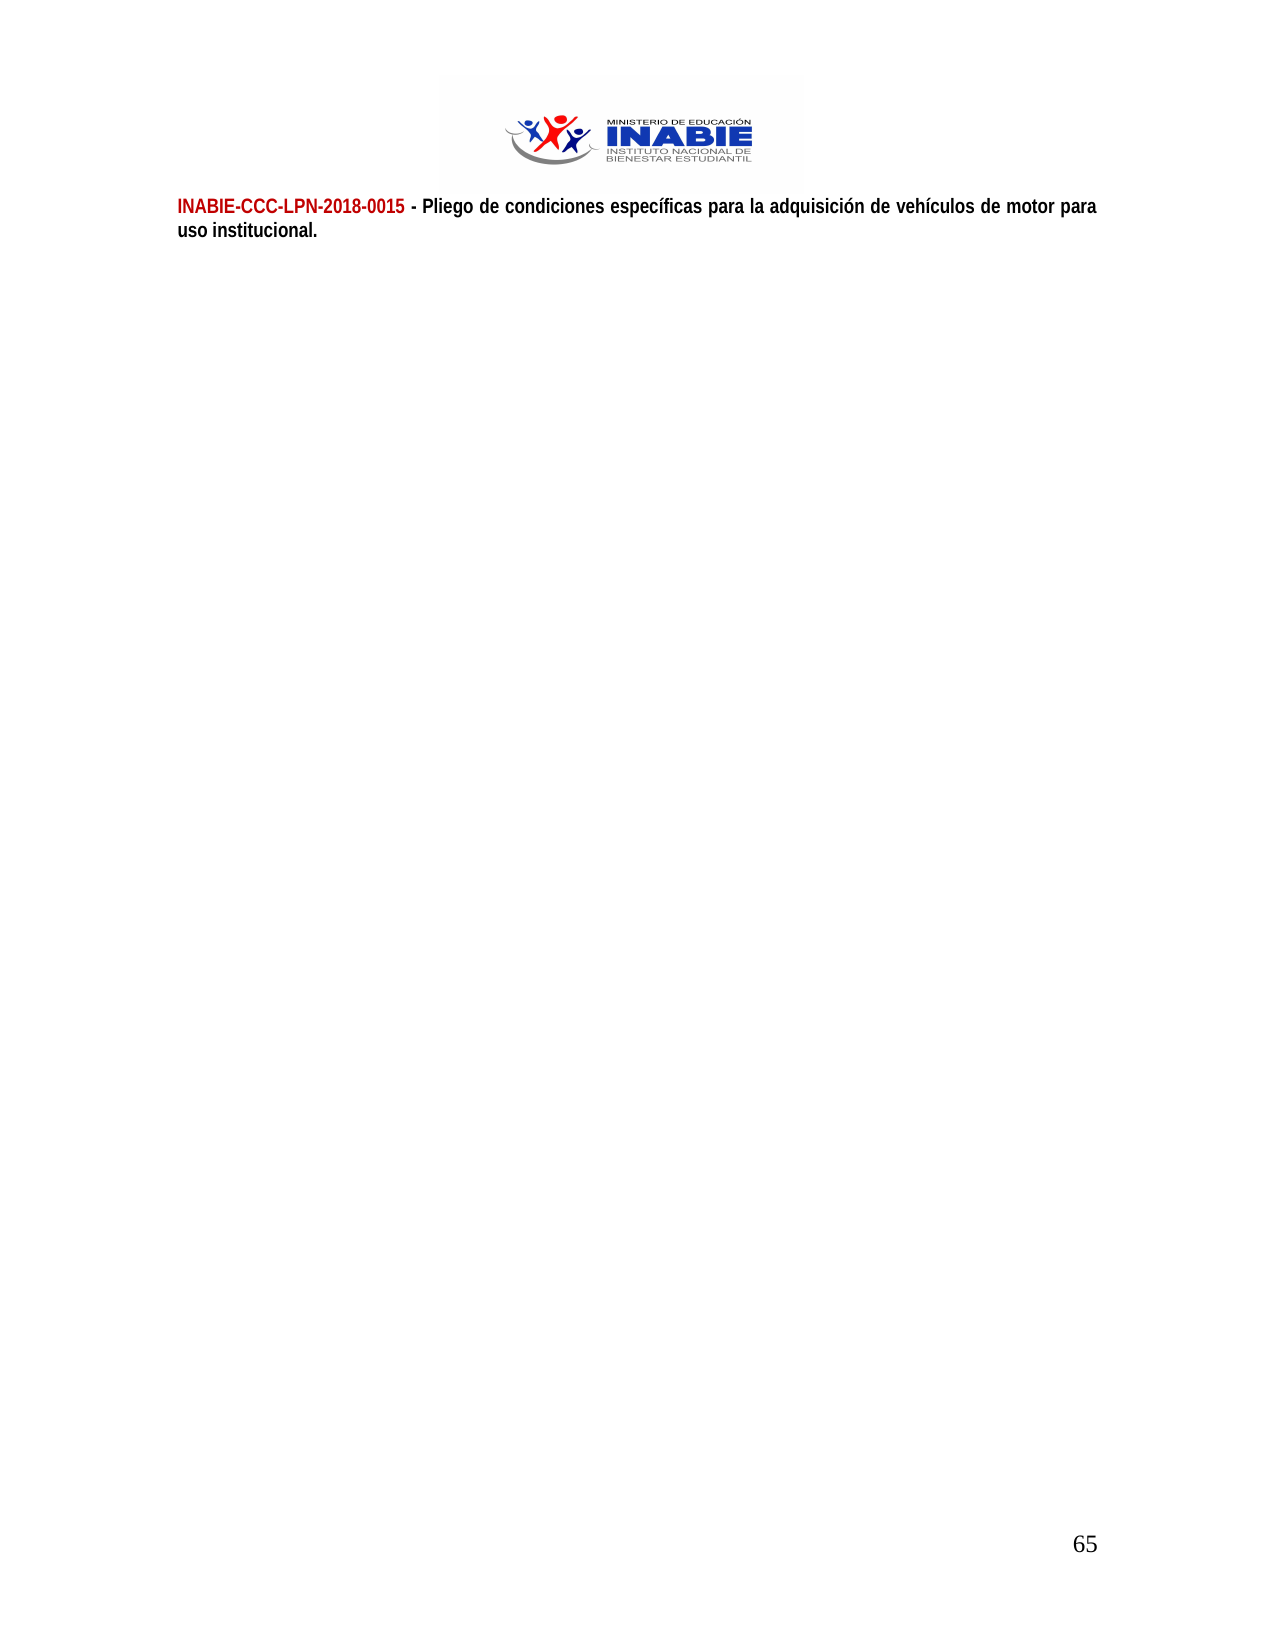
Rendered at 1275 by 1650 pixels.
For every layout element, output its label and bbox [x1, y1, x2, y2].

picture [438, 75, 805, 194]
